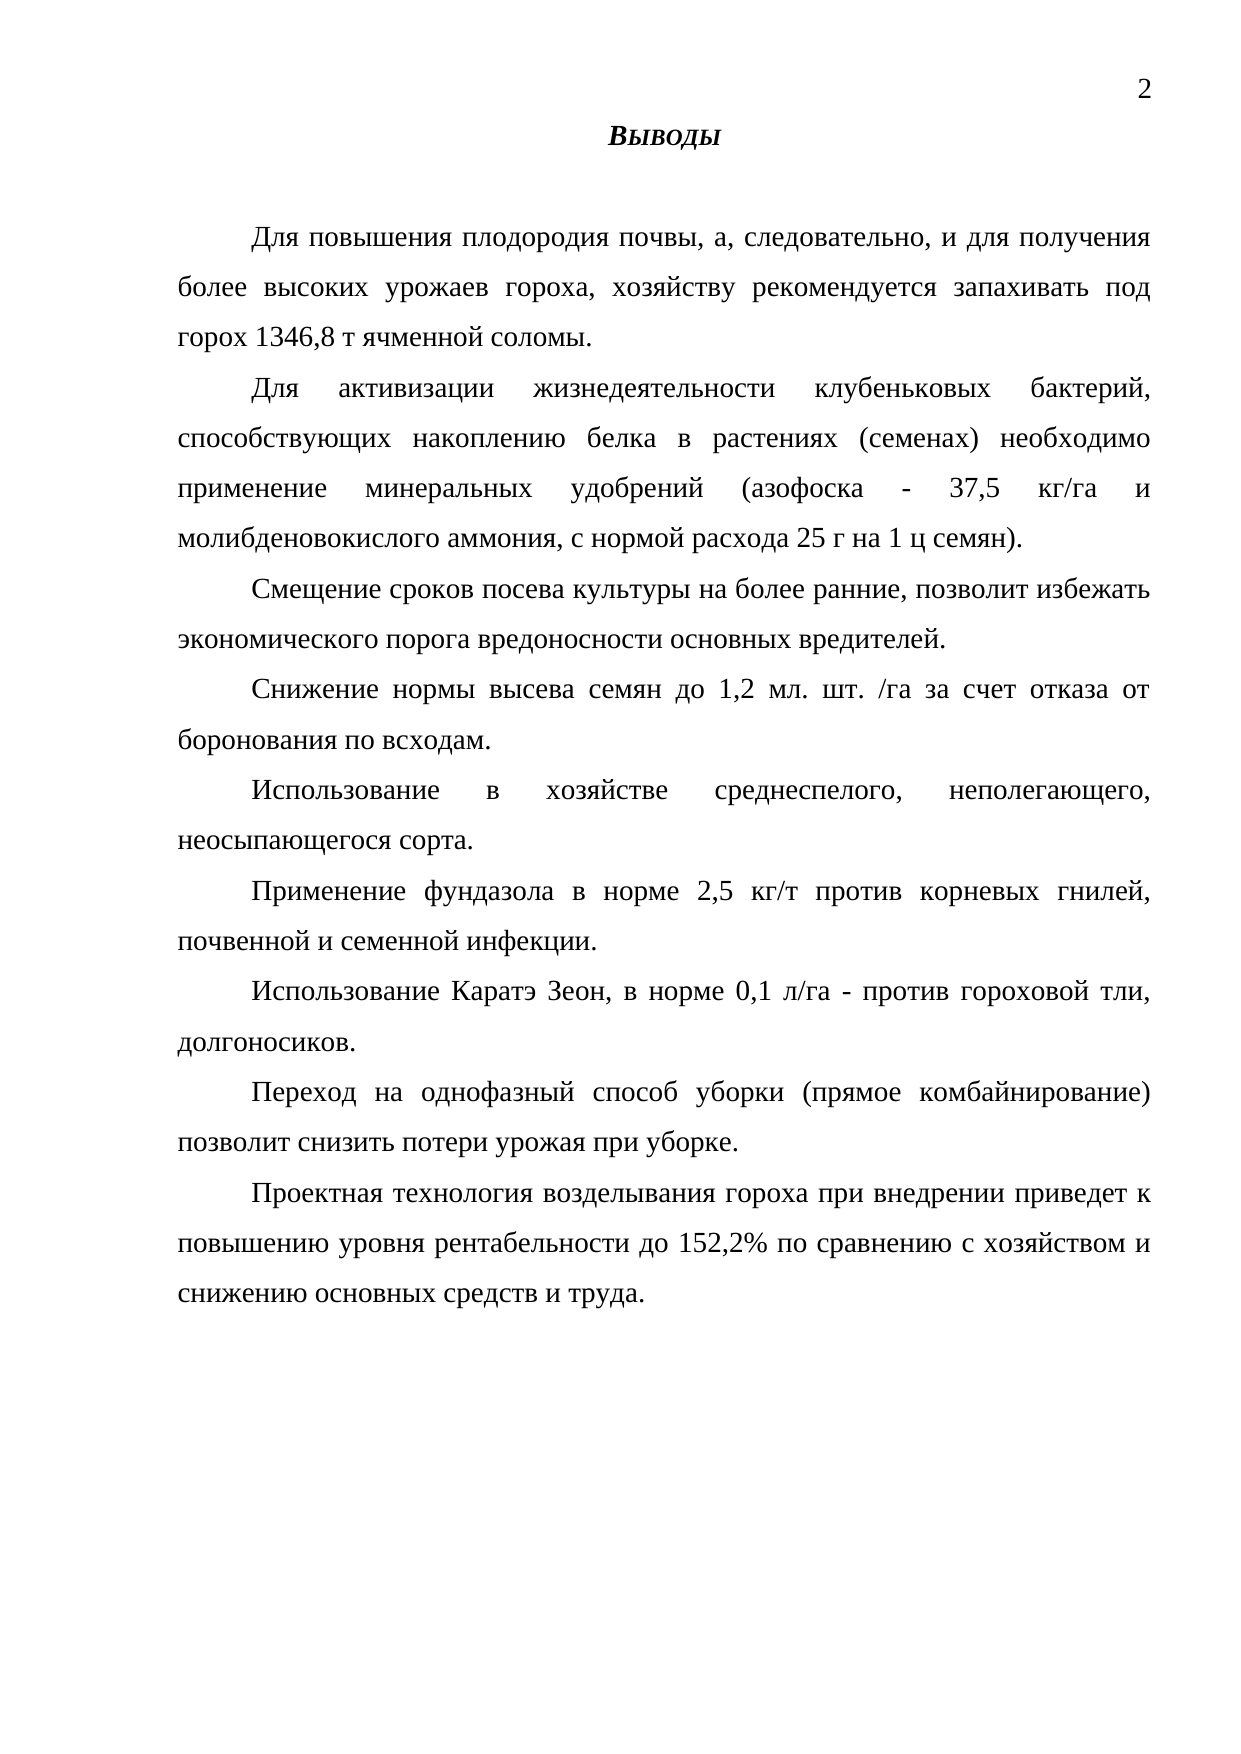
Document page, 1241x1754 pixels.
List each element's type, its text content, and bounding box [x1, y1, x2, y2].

subtitle Выводы [177, 118, 1152, 152]
text Применение фундазола в норме 2,5 кг/т против корневых гнилей, почвенной и семенной инфекции. [177, 873, 1152, 957]
text Для активизации жизнедеятельности клубеньковых бактерий, способствующих накоплению белка в растениях (семенах) необходимо применение минеральных удобрений (азофоска - 37,5 кг/га и молибденовокислого аммония, с нормой расхода 25 г на 1 ц семян). [177, 370, 1152, 554]
text Проектная технология возделывания гороха при внедрении приведет к повышению уровня рентабельности до 152,2% по сравнению с хозяйством и снижению основных средств и труда. [177, 1175, 1152, 1309]
text Использование Каратэ Зеон, в норме 0,1 л/га - против гороховой тли, долгоносиков. [177, 973, 1152, 1057]
text Использование в хозяйстве среднеспелого, неполегающего, неосыпающегося сорта. [177, 772, 1152, 856]
text Снижение нормы высева семян до 1,2 мл. шт. /га за счет отказа от боронования по всходам. [177, 672, 1152, 755]
text Для повышения плодородия почвы, а, следовательно, и для получения более высоких урожаев гороха, хозяйству рекомендуется запахивать под горох 1346,8 т ячменной соломы. [177, 219, 1152, 353]
text Переход на однофазный способ уборки (прямое комбайнирование) позволит снизить потери урожая при уборке. [177, 1074, 1152, 1158]
text Смещение сроков посева культуры на более ранние, позволит избежать экономического порога вредоносности основных вредителей. [177, 571, 1152, 655]
